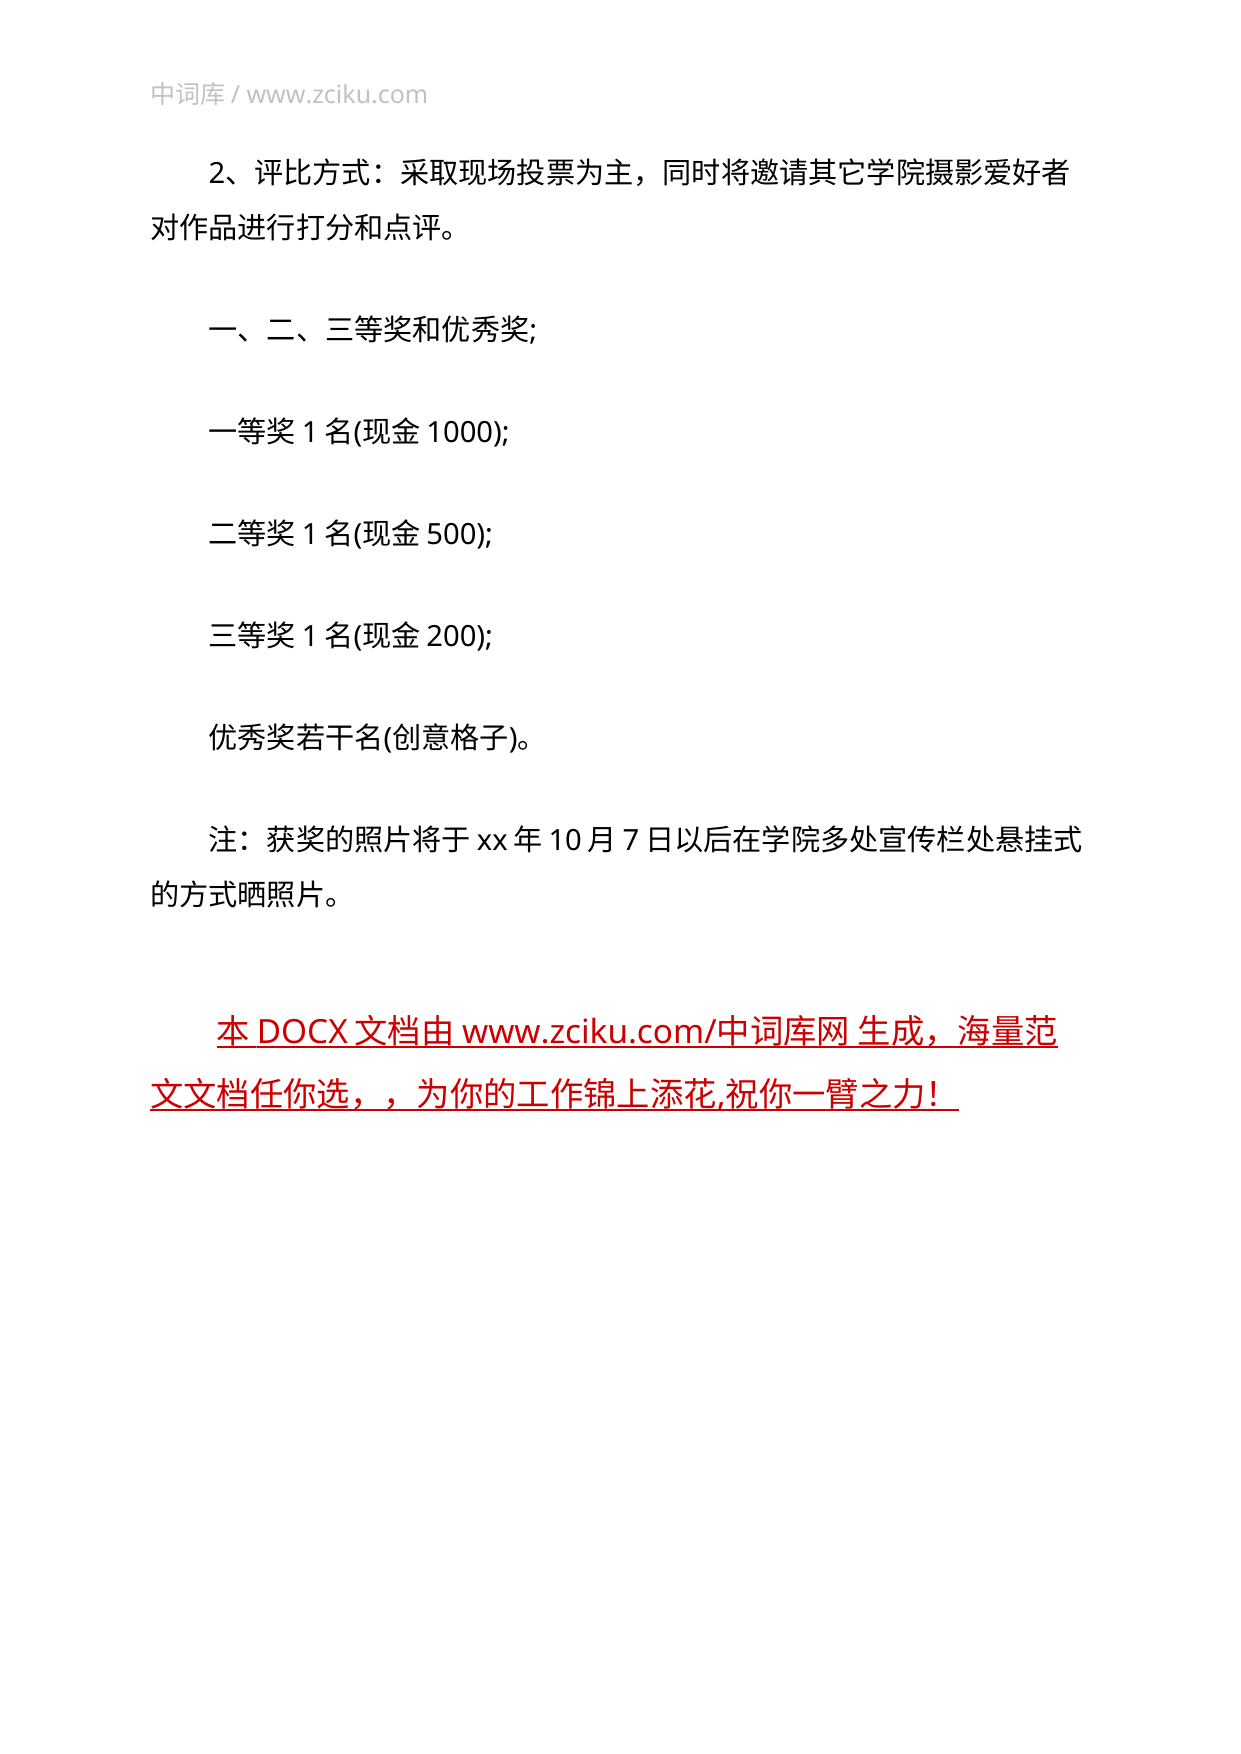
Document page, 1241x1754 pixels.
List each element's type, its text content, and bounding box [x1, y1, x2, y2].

text 三等奖1名(现金200); [150, 613, 1090, 655]
text 优秀奖若干名(创意格子)。 [150, 715, 1090, 757]
text 一等奖1名(现金1000); [150, 409, 1090, 451]
text 2、评比方式：采取现场投票为主，同时将邀请其它学院摄影爱好者对作品进行打分和点评。 [150, 150, 1090, 247]
text 注：获奖的照片将于xx年10月7日以后在学院多处宣传栏处悬挂式的方式晒照片。 [150, 817, 1090, 914]
text 一、二、三等奖和优秀奖; [150, 307, 1090, 349]
text 本DOCX文档由 www.zciku.com/中词库网 生成，海量范文文档任你选，，为你的工作锦上添花,祝你一臂之力！ [150, 1005, 1090, 1116]
text 二等奖1名(现金500); [150, 511, 1090, 553]
